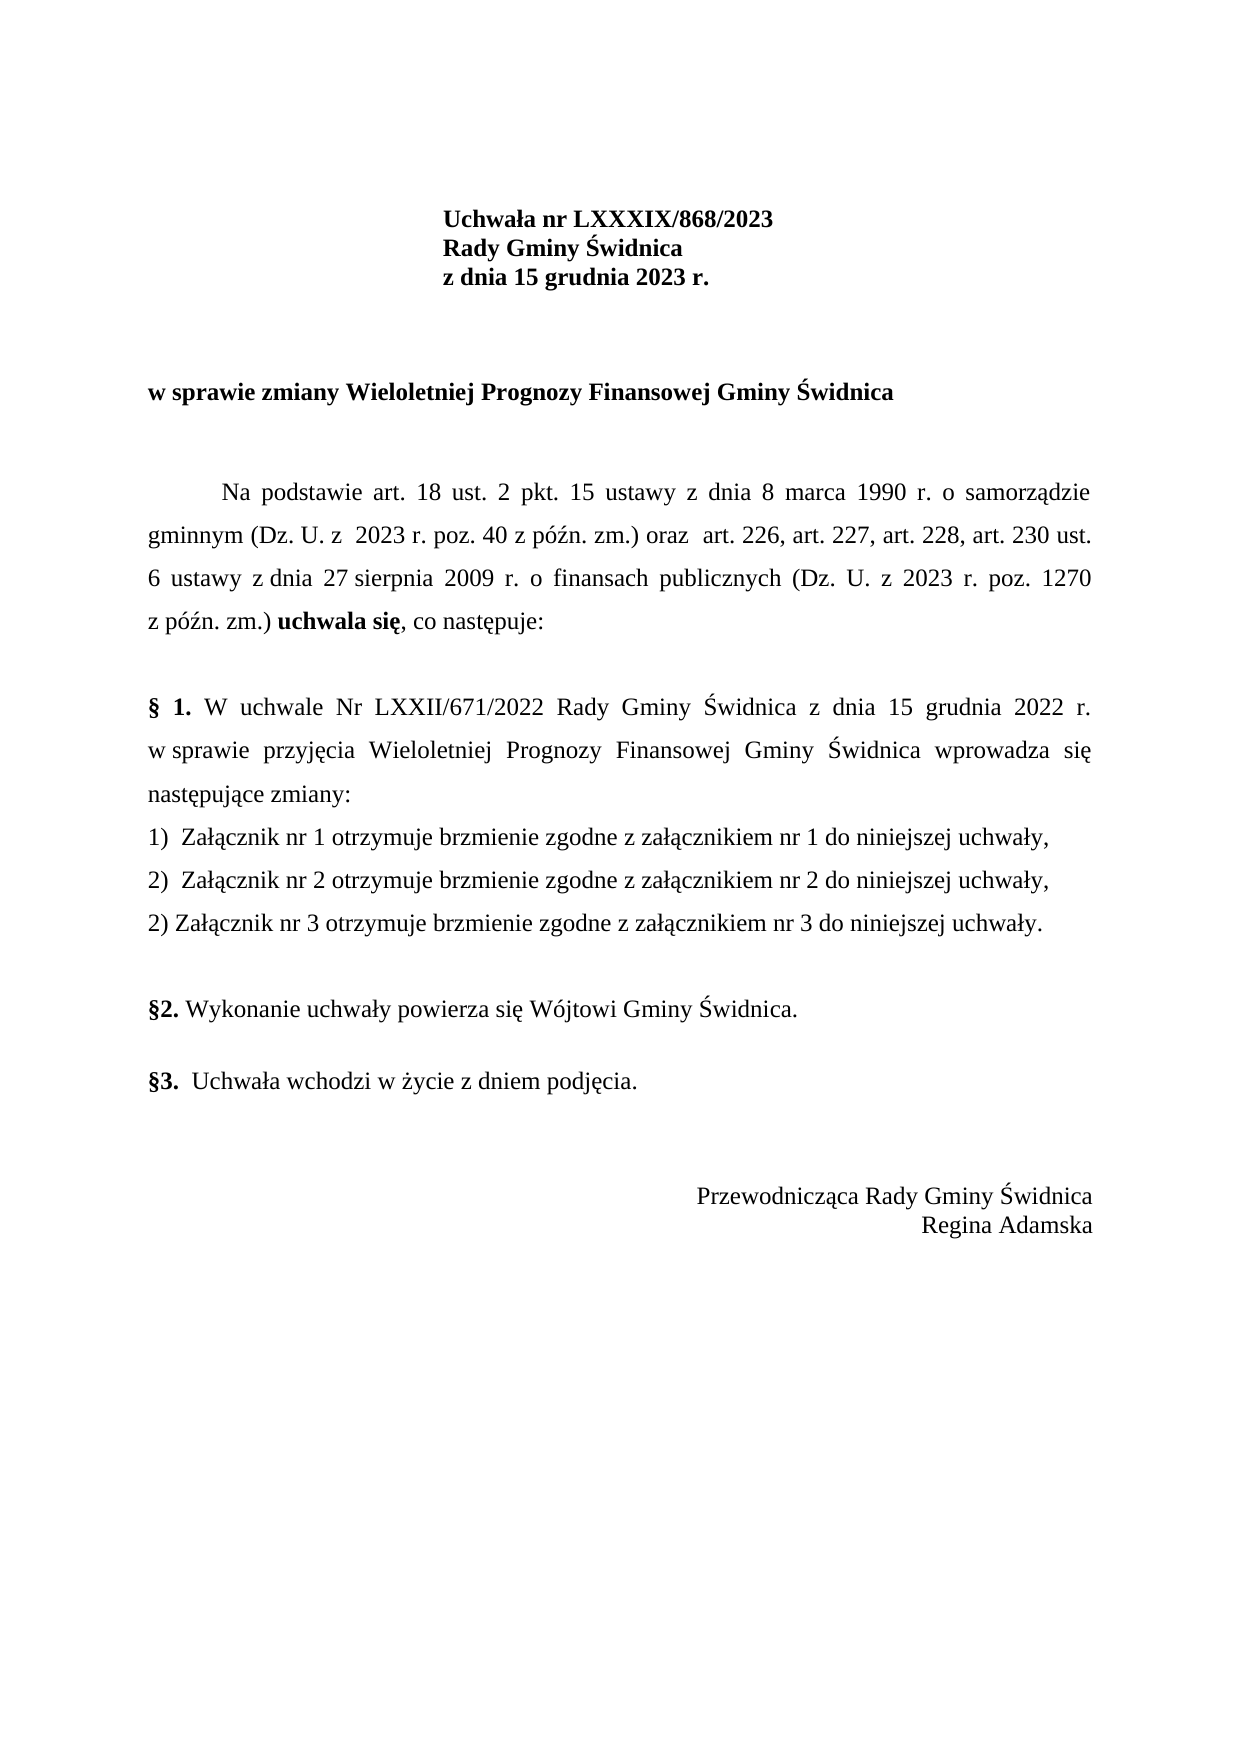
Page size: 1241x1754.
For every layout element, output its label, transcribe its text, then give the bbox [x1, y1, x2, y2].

text §2. Wykonanie uchwały powierza się Wójtowi Gminy Świdnica. [148, 994, 1093, 1023]
text Uchwała nr LXXXIX/868/2023 [369, 204, 1093, 233]
text z dnia 15 grudnia 2023 r. [369, 262, 1093, 291]
text Rady Gminy Świdnica [148, 233, 1093, 262]
text Przewodnicząca Rady Gminy Świdnica [148, 1181, 1093, 1210]
text w sprawie zmiany Wieloletniej Prognozy Finansowej Gminy Świdnica [148, 377, 1093, 434]
text §3. Uchwała wchodzi w życie z dniem podjęcia. [148, 1066, 1093, 1095]
text 2) Załącznik nr 2 otrzymuje brzmienie zgodne z załącznikiem nr 2 do niniejszej uchwały, [148, 865, 1093, 894]
text Regina Adamska [148, 1210, 1093, 1239]
text Na podstawie art. 18 ust. 2 pkt. 15 ustawy z dnia 8 marca 1990 r. o samorządzie gminnym (Dz. U. z 2023 r. poz. 40 z późn. zm.) oraz art. 226, art. 227, art. 228, art. 230 ust. 6 ustawy z dnia 27 sierpnia 2009 r. o finansach publicznych (Dz. U. z 2023 r. poz. 1270 z późn. zm.) uchwala się, co następuje: [148, 477, 1093, 635]
text 1) Załącznik nr 1 otrzymuje brzmienie zgodne z załącznikiem nr 1 do niniejszej uchwały, [148, 822, 1093, 851]
text § 1. W uchwale Nr LXXII/671/2022 Rady Gminy Świdnica z dnia 15 grudnia 2022 r. w sprawie przyjęcia Wieloletniej Prognozy Finansowej Gminy Świdnica wprowadza się następujące zmiany: [148, 692, 1093, 807]
text 2) Załącznik nr 3 otrzymuje brzmienie zgodne z załącznikiem nr 3 do niniejszej uchwały. [148, 908, 1093, 937]
